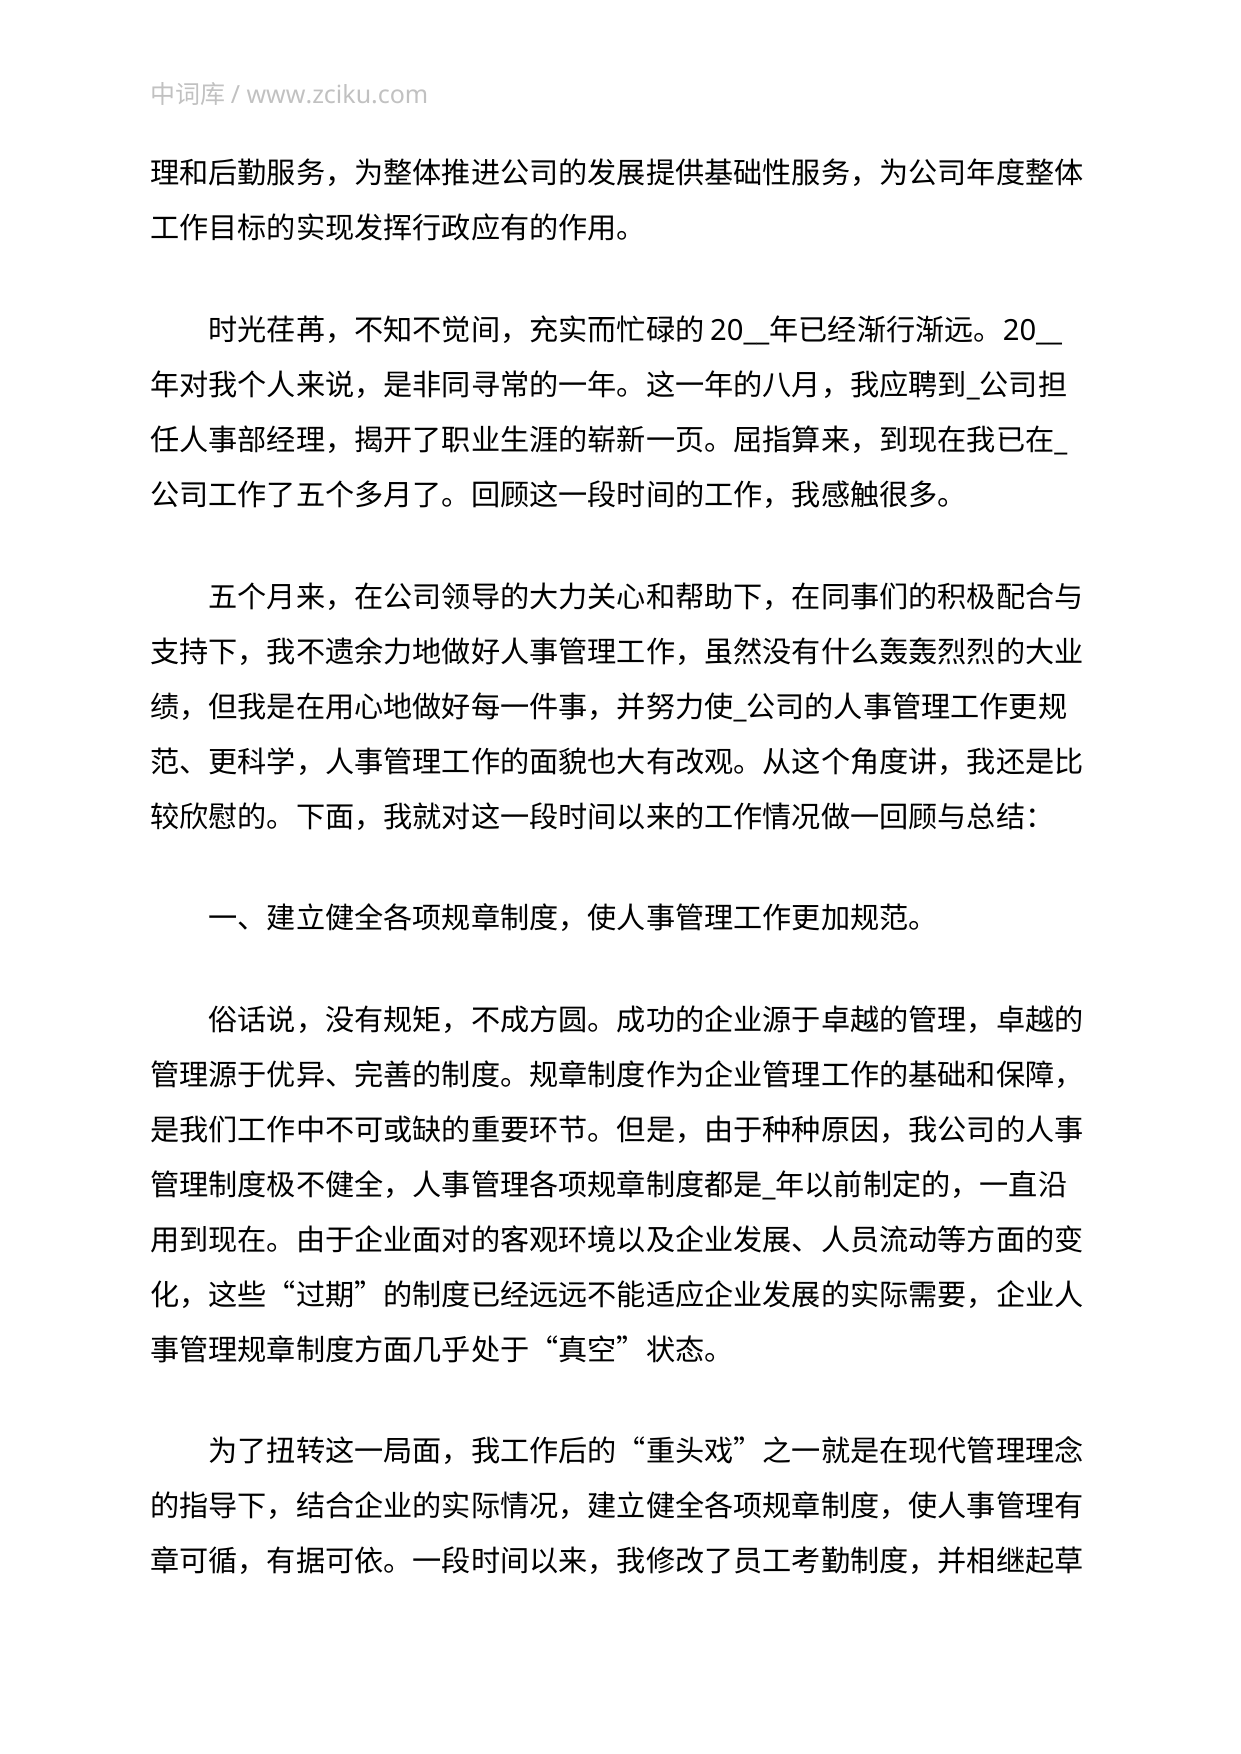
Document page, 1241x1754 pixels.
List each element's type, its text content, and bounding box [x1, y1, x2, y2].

text 时光荏苒，不知不觉间，充实而忙碌的20__年已经渐行渐远。20__年对我个人来说，是非同寻常的一年。这一年的八月，我应聘到_公司担任人事部经理，揭开了职业生涯的崭新一页。屈指算来，到现在我已在_公司工作了五个多月了。回顾这一段时间的工作，我感触很多。 [150, 307, 1090, 514]
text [150, 1428, 1090, 1580]
text 一、建立健全各项规章制度，使人事管理工作更加规范。 [150, 895, 1090, 937]
text 俗话说，没有规矩，不成方圆。成功的企业源于卓越的管理，卓越的管理源于优异、完善的制度。规章制度作为企业管理工作的基础和保障，是我们工作中不可或缺的重要环节。但是，由于种种原因，我公司的人事管理制度极不健全，人事管理各项规章制度都是_年以前制定的，一直沿用到现在。由于企业面对的客观环境以及企业发展、人员流动等方面的变化，这些“过期”的制度已经远远不能适应企业发展的实际需要，企业人事管理规章制度方面几乎处于“真空”状态。 [150, 997, 1090, 1368]
text 五个月来，在公司领导的大力关心和帮助下，在同事们的积极配合与支持下，我不遗余力地做好人事管理工作，虽然没有什么轰轰烈烈的大业绩，但我是在用心地做好每一件事，并努力使_公司的人事管理工作更规范、更科学，人事管理工作的面貌也大有改观。从这个角度讲，我还是比较欣慰的。下面，我就对这一段时间以来的工作情况做一回顾与总结： [150, 573, 1090, 835]
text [150, 150, 1090, 247]
